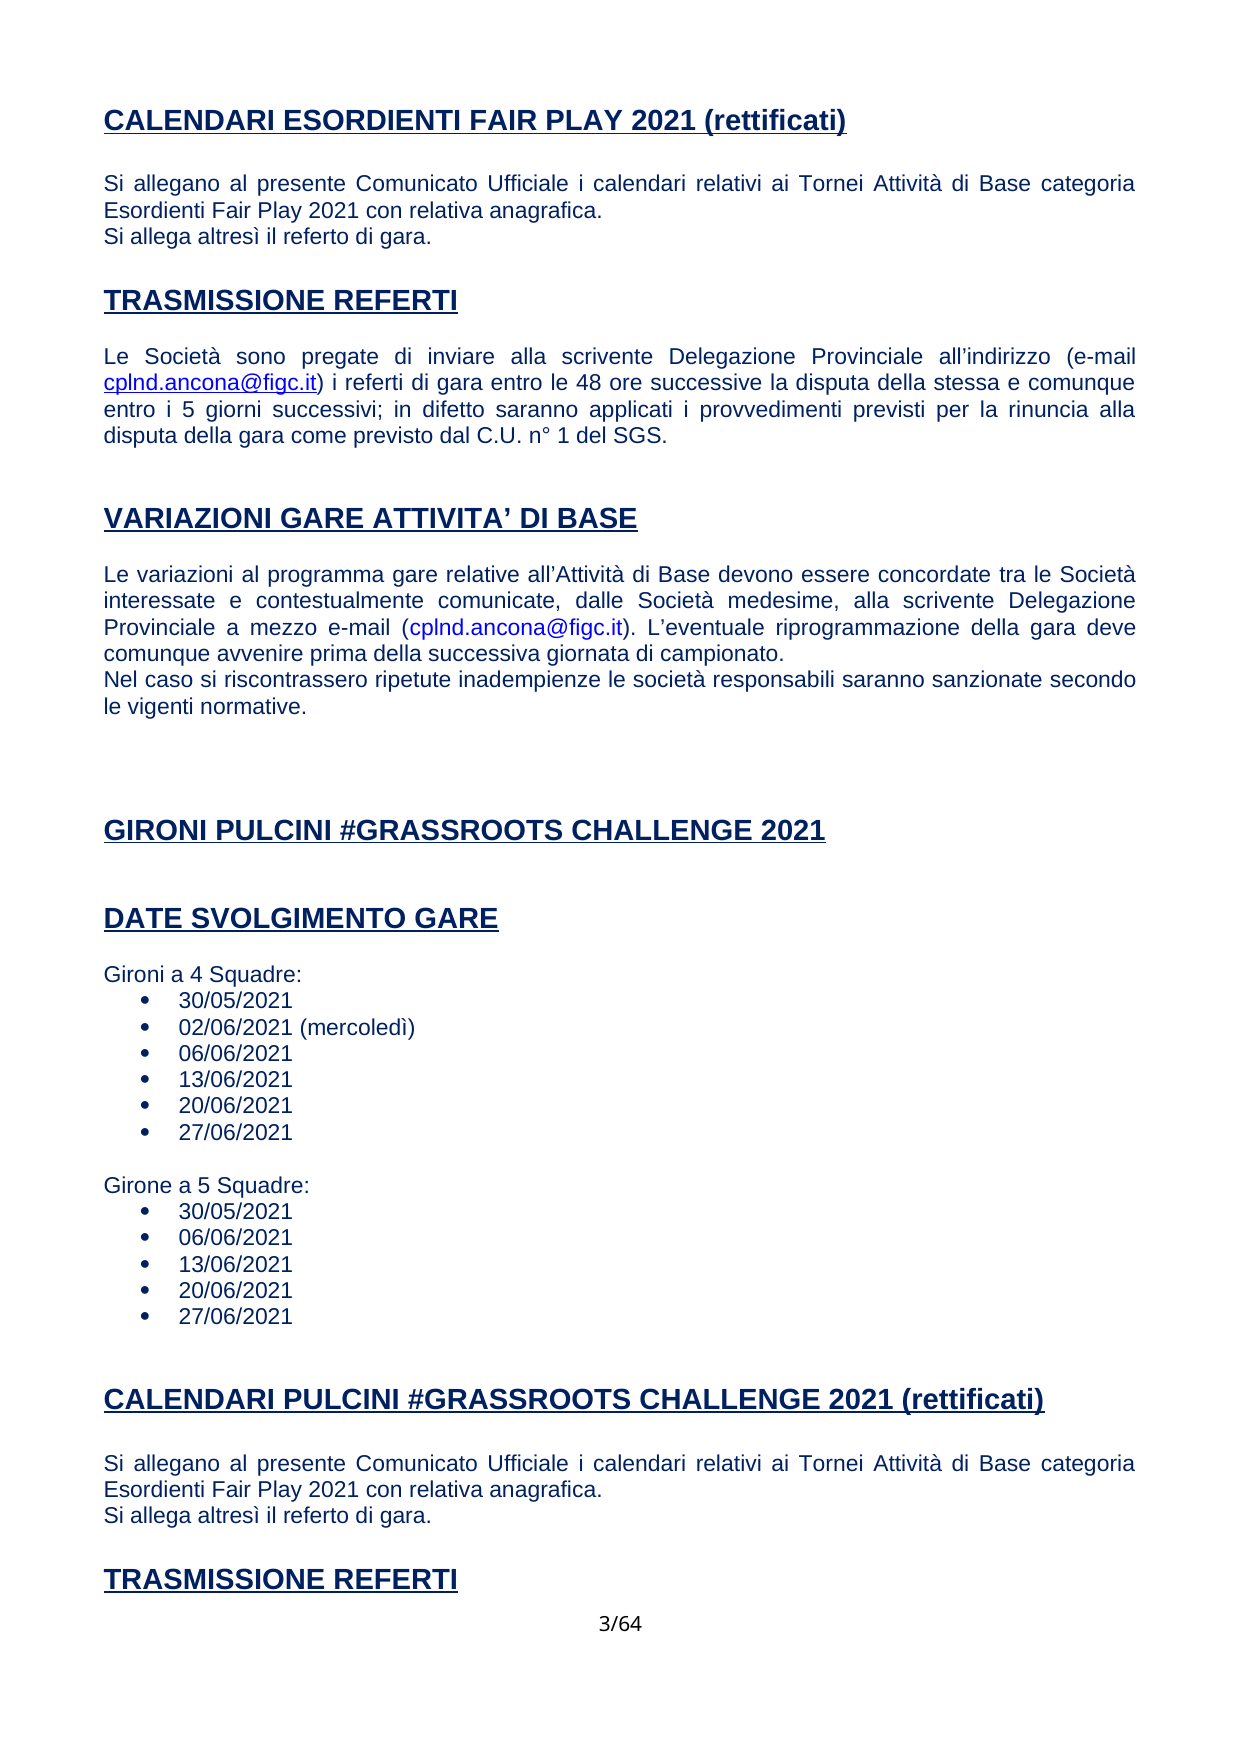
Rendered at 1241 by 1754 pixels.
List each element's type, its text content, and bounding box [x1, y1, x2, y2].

text VARIAZIONI GARE ATTIVITA’ DI BASE [103, 501, 1137, 534]
list 30/05/2021 [141, 1198, 1137, 1224]
list 30/05/2021 [141, 987, 1137, 1013]
text TRASMISSIONE REFERTI [103, 1562, 1137, 1596]
list 27/06/2021 [141, 1303, 1137, 1330]
list 13/06/2021 [141, 1066, 1137, 1092]
text Le Società sono pregate di inviare alla scrivente Delegazione Provinciale all’indirizzo (e-mail cplnd.ancona@figc.it) i referti di gara entro le 48 ore successive la disputa della stessa e comunque entro i 5 giorni successivi; in difetto saranno applicati i provvedimenti previsti per la rinuncia alla disputa della gara come previsto dal C.U. n° 1 del SGS. [103, 343, 1137, 448]
text Si allegano al presente Comunicato Ufficiale i calendari relativi ai Tornei Attività di Base categoria Esordienti Fair Play 2021 con relativa anagrafica. [103, 1449, 1137, 1502]
text Gironi a 4 Squadre: [103, 961, 1137, 987]
text Le variazioni al programma gare relative all’Attività di Base devono essere concordate tra le Società interessate e contestualmente comunicate, dalle Società medesime, alla scrivente Delegazione Provinciale a mezzo e-mail (cplnd.ancona@figc.it). L’eventuale riprogrammazione della gara deve comunque avvenire prima della successiva giornata di campionato. [103, 561, 1137, 666]
list 20/06/2021 [141, 1277, 1137, 1303]
text DATE SVOLGIMENTO GARE [103, 901, 1137, 934]
list 27/06/2021 [141, 1119, 1137, 1145]
list 02/06/2021 (mercoledì) [141, 1013, 1137, 1040]
list 20/06/2021 [141, 1092, 1137, 1119]
list 13/06/2021 [141, 1251, 1137, 1277]
text Si allega altresì il referto di gara. [103, 1502, 1137, 1528]
text Nel caso si riscontrassero ripetute inadempienze le società responsabili saranno sanzionate secondo le vigenti normative. [103, 666, 1137, 719]
text Girone a 5 Squadre: [103, 1172, 1137, 1198]
text GIRONI PULCINI #GRASSROOTS CHALLENGE 2021 [103, 812, 1137, 846]
list 06/06/2021 [141, 1040, 1137, 1066]
text CALENDARI ESORDIENTI FAIR PLAY 2021 (rettificati) [103, 103, 1137, 137]
text Si allegano al presente Comunicato Ufficiale i calendari relativi ai Tornei Attività di Base categoria Esordienti Fair Play 2021 con relativa anagrafica. [103, 170, 1137, 223]
list 06/06/2021 [141, 1224, 1137, 1251]
text Si allega altresì il referto di gara. [103, 223, 1137, 249]
text CALENDARI PULCINI #GRASSROOTS CHALLENGE 2021 (rettificati) [103, 1382, 1137, 1416]
text TRASMISSIONE REFERTI [103, 283, 1137, 317]
